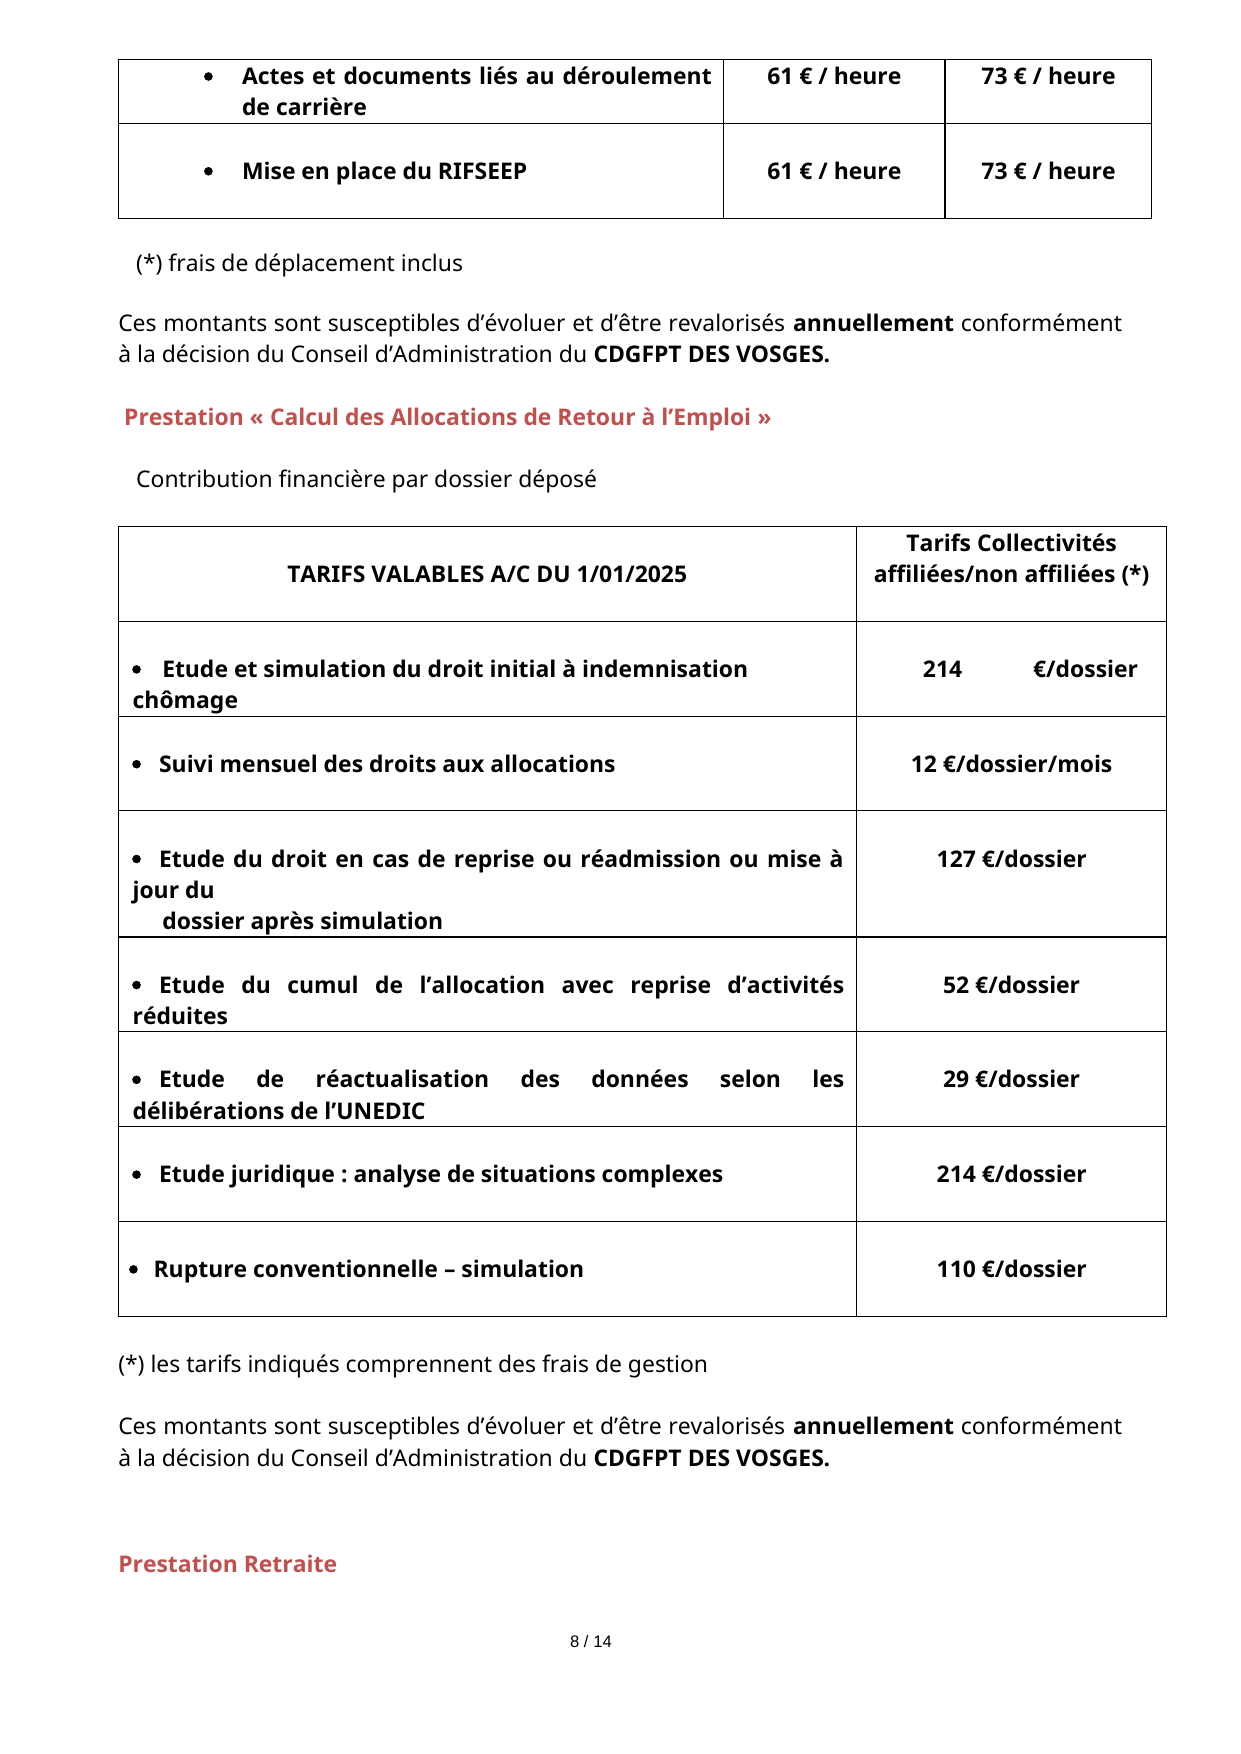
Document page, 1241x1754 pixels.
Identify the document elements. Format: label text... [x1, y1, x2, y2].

table_cell Etude et simulation du droit initial à indemnisation chômage [119, 622, 856, 716]
table_cell Etude du droit en cas de reprise ou réadmission ou mise à jour du dossier après simulation [119, 811, 856, 936]
table_cell 127 €/dossier [857, 811, 1166, 936]
table_header Tarifs Collectivités affiliées/non affiliées (*) [857, 527, 1166, 621]
table_cell 29 €/dossier [857, 1032, 1166, 1126]
table_cell Suivi mensuel des droits aux allocations [119, 717, 856, 810]
table_cell Rupture conventionnelle – simulation [119, 1222, 856, 1316]
table_cell 110 €/dossier [857, 1222, 1166, 1316]
text (*) les tarifs indiqués comprennent des frais de gestion [118, 1348, 1152, 1379]
table_cell 214 €/dossier [857, 1127, 1166, 1221]
table_cell Etude du cumul de l’allocation avec reprise d’activités réduites [119, 938, 856, 1031]
text Prestation « Calcul des Allocations de Retour à l’Emploi » [118, 401, 1122, 432]
text Ces montants sont susceptibles d’évoluer et d’être revalorisés annuellement conformément à la décision du Conseil d’Administration du CDGFPT DES VOSGES. [118, 307, 1122, 370]
text Prestation Retraite [118, 1548, 1122, 1579]
table_cell 61 € / heure [724, 124, 944, 217]
text Contribution financière par dossier déposé [118, 463, 1122, 495]
table_cell Mise en place du RIFSEEP [119, 124, 723, 217]
table_cell Etude juridique : analyse de situations complexes [119, 1127, 856, 1221]
table_cell 12 €/dossier/mois [857, 717, 1166, 810]
text Ces montants sont susceptibles d’évoluer et d’être revalorisés annuellement conformément à la décision du Conseil d’Administration du CDGFPT DES VOSGES. [118, 1410, 1122, 1473]
table_cell 73 € / heure [946, 60, 1151, 123]
table_cell 73 € / heure [946, 124, 1151, 217]
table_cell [119, 60, 723, 123]
table_cell €/dossier [857, 622, 1166, 716]
table_cell Etude de réactualisation des données selon les délibérations de l’UNEDIC [119, 1032, 856, 1126]
table_header TARIFS VALABLES A/C DU 1/01/2025 [119, 527, 856, 621]
table_cell 52 €/dossier [857, 938, 1166, 1031]
text (*) frais de déplacement inclus [118, 247, 1152, 278]
table_cell 61 € / heure [724, 60, 944, 123]
